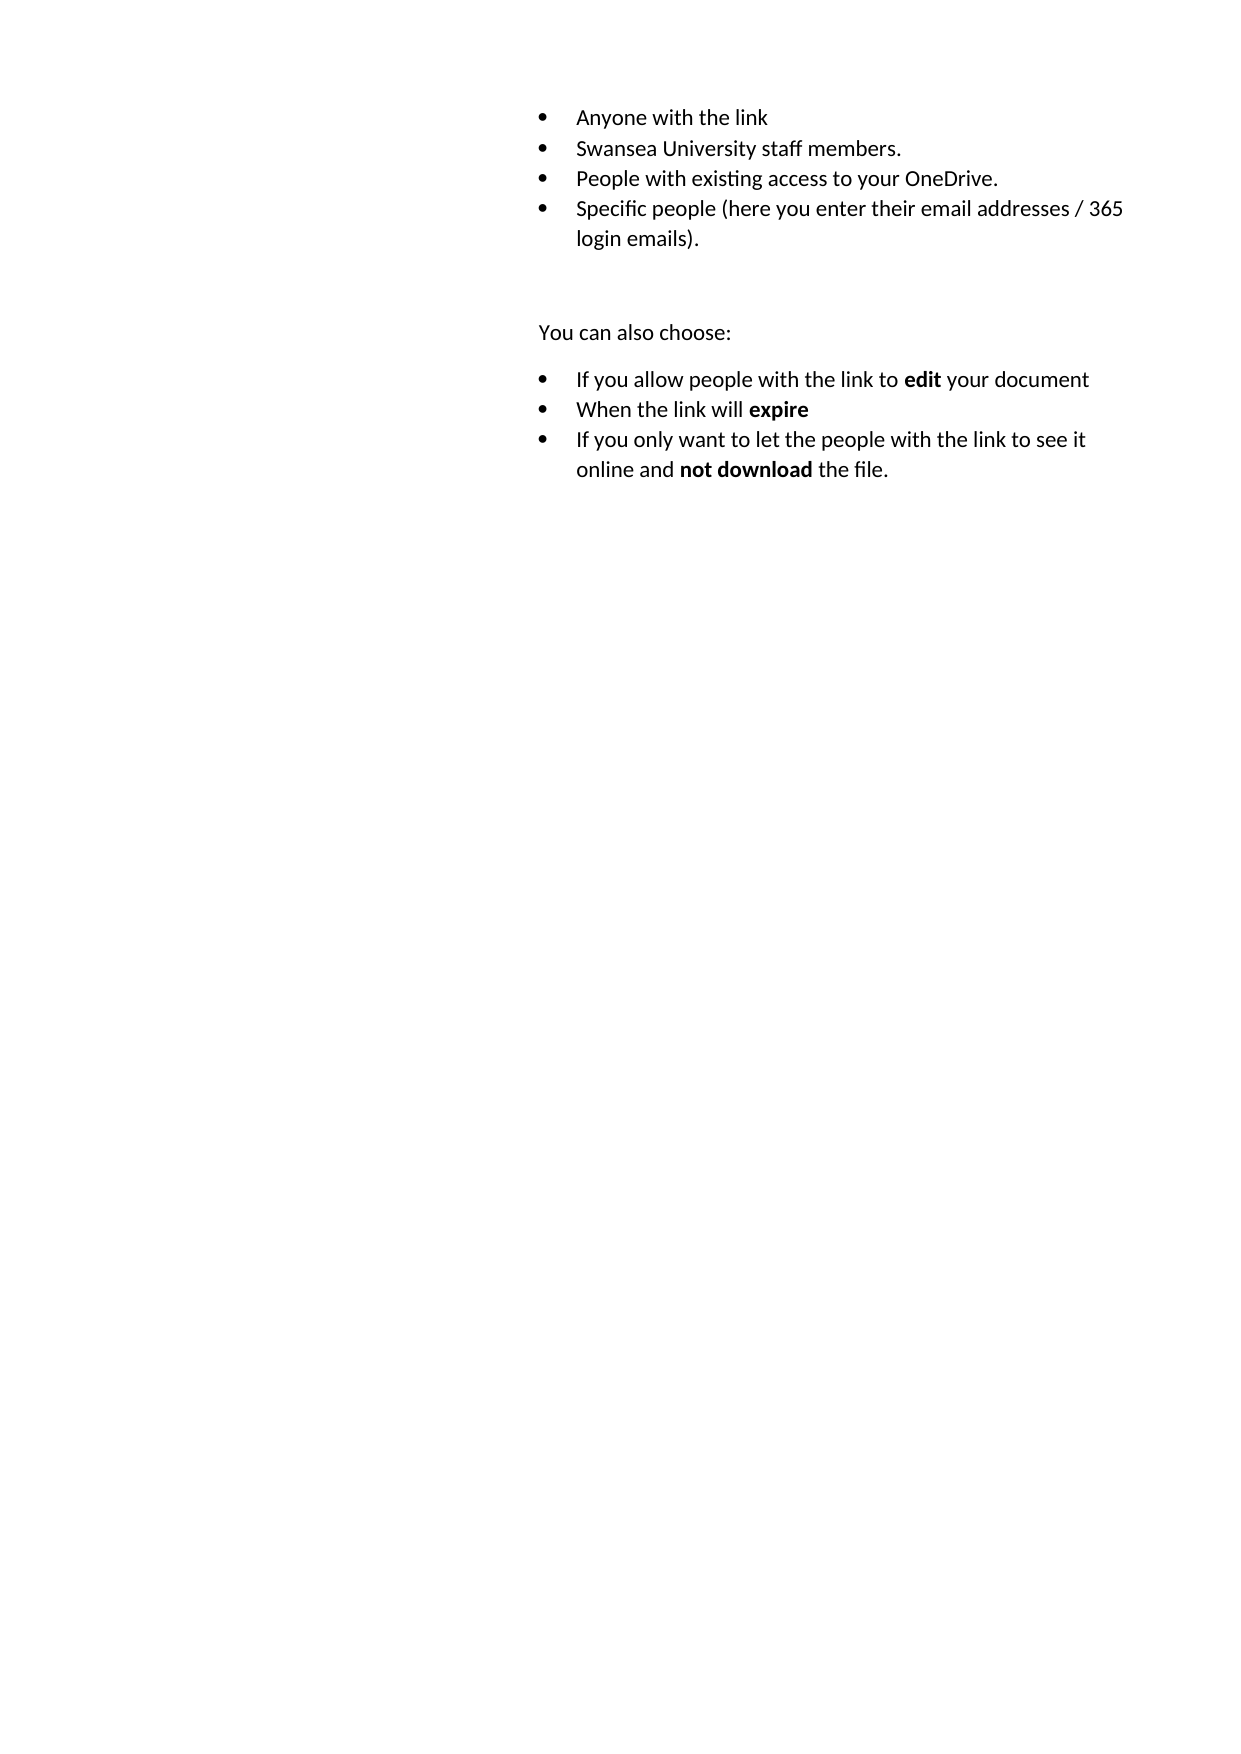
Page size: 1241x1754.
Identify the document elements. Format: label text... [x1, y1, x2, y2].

list When the link will expire [538, 395, 1137, 423]
list Swansea University staff members. [538, 134, 1137, 162]
list If you allow people with the link to edit your document [538, 365, 1137, 393]
list If you only want to let the people with the link to see it online and not download the file. [538, 425, 1137, 483]
list Specific people (here you enter their email addresses / 365 login emails). [538, 194, 1137, 252]
list People with existing access to your OneDrive. [538, 164, 1137, 192]
text You can also choose: [538, 318, 1137, 346]
list Anyone with the link [538, 103, 1137, 131]
